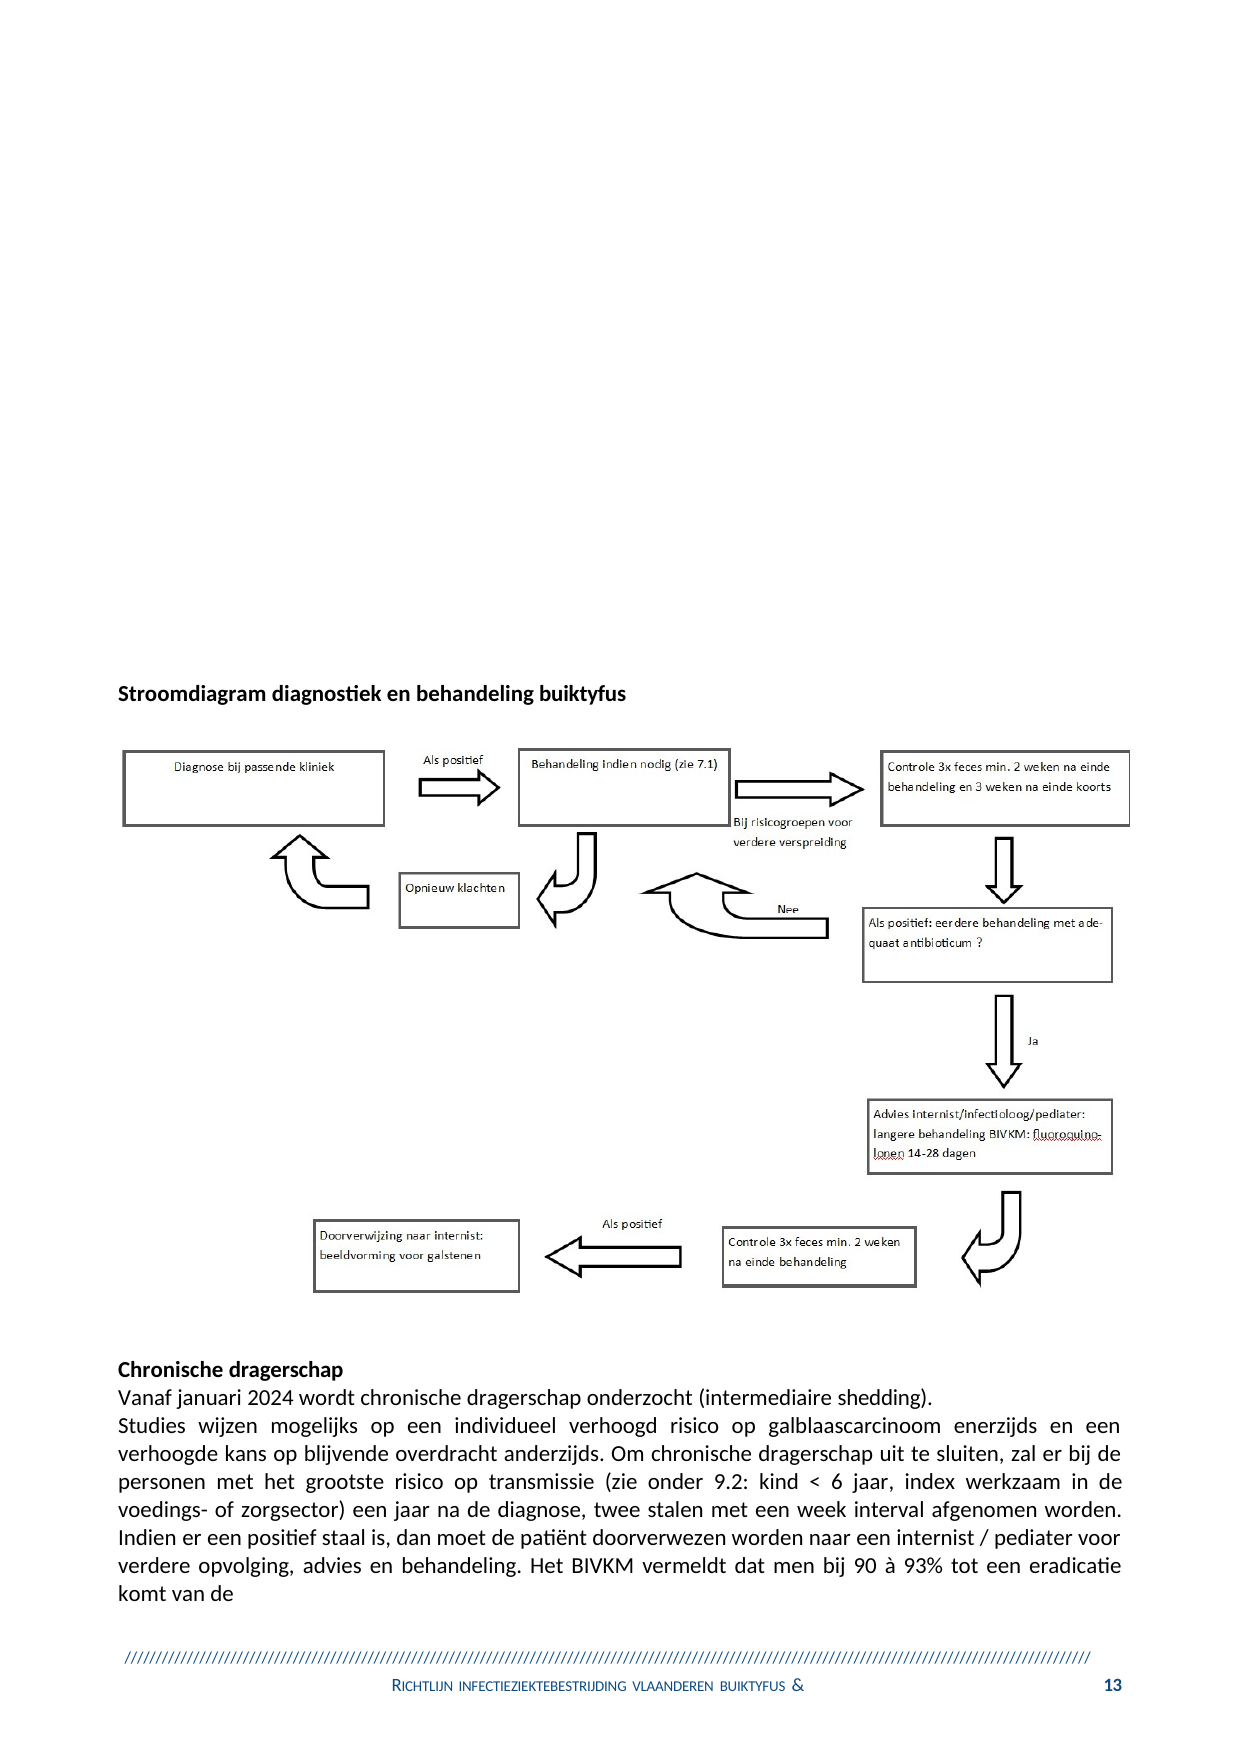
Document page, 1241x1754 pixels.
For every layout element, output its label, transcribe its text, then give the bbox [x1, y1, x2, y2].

picture [122, 748, 1130, 1293]
subtitle Chronische dragerschap [118, 1355, 1194, 1383]
text Vanaf januari 2024 wordt chronische dragerschap onderzocht (intermediaire shedding). [118, 1383, 1194, 1411]
text Studies wijzen mogelijks op een individueel verhoogd risico op galblaascarcinoom enerzijds en een verhoogde kans op blijvende overdracht anderzijds. Om chronische dragerschap uit te sluiten, zal er bij de personen met het grootste risico op transmissie (zie onder 9.2: kind < 6 jaar, index werkzaam in de voedings- of zorgsector) een jaar na de diagnose, twee stalen met een week interval afgenomen worden. Indien er een positief staal is, dan moet de patiënt doorverwezen worden naar een internist / pediater voor verdere opvolging, advies en behandeling. Het BIVKM vermeldt dat men bij 90 à 93% tot een eradicatie komt van de [118, 1411, 1123, 1608]
subtitle Stroomdiagram diagnostiek en behandeling buiktyfus [118, 679, 1194, 708]
